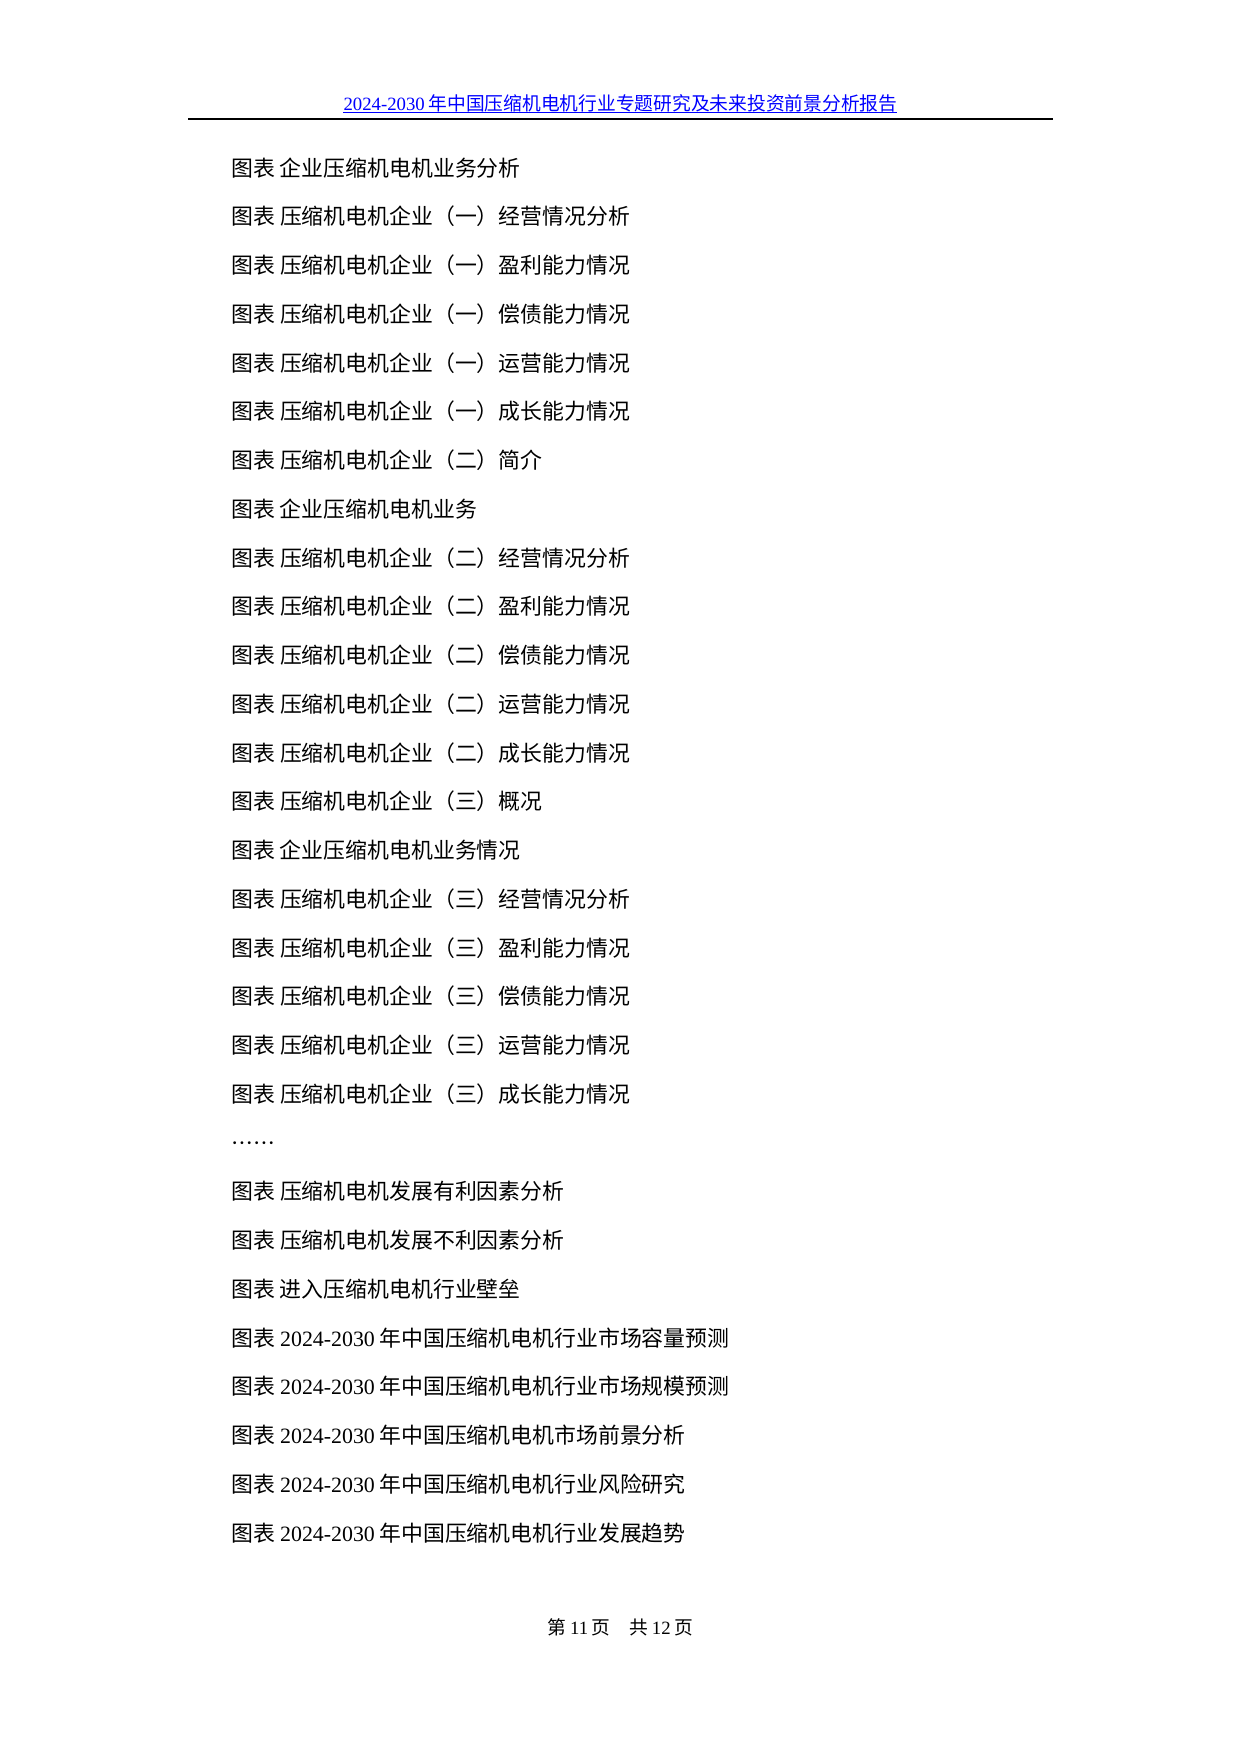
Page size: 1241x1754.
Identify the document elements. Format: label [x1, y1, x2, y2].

text [187, 150, 1053, 1548]
